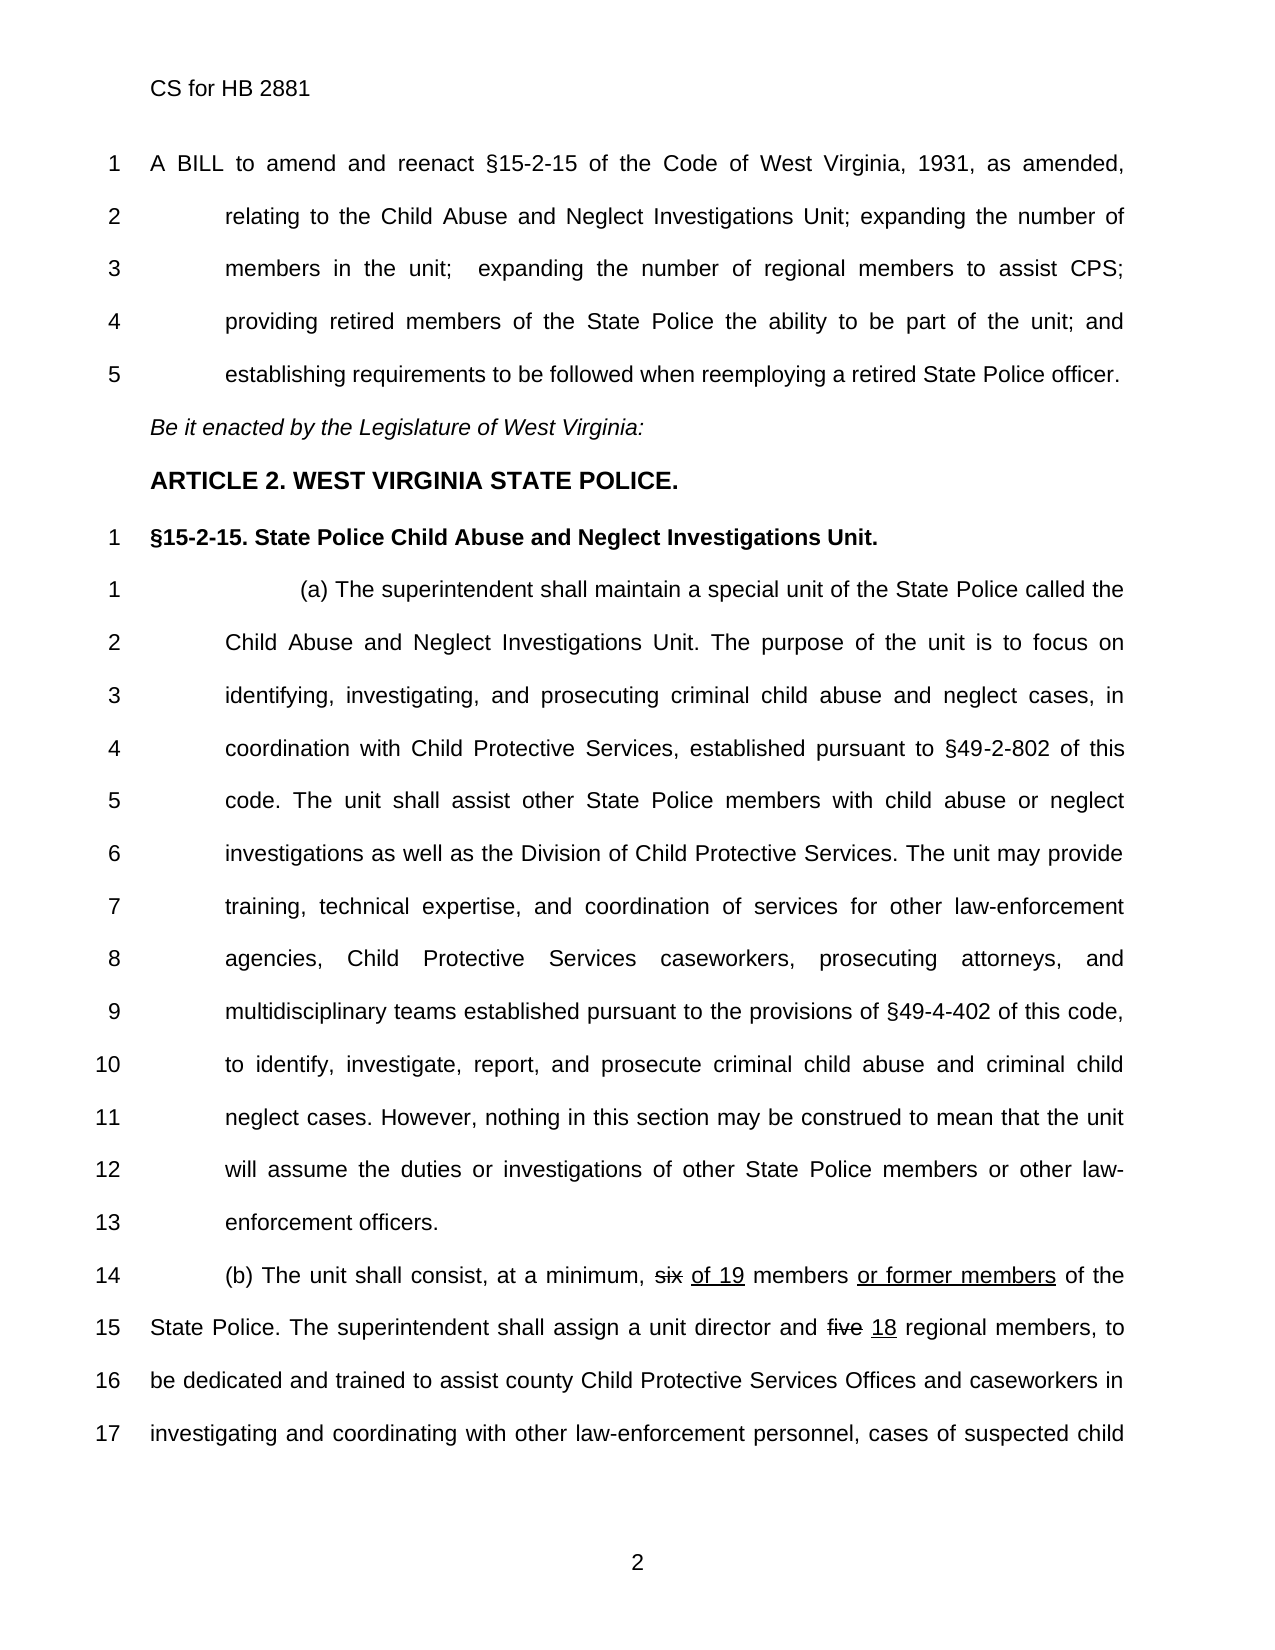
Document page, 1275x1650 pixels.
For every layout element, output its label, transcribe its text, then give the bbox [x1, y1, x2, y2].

text §15-2-15. State Police Child Abuse and Neglect Investigations Unit. [150, 524, 1125, 550]
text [150, 1262, 1125, 1446]
title A BILL to amend and reenact §15-2-15 of the Code of West Virginia, 1931, as amended, relating to the Child Abuse and Neglect Investigations Unit; expanding the number of members in the unit; expanding the number of regional members to assist CPS; providing retired members of the State Police the ability to be part of the unit; and establishing requirements to be followed when reemploying a retired State Police officer. [150, 150, 1125, 387]
text Be it enacted by the Legislature of West Virginia: [150, 413, 1125, 440]
subtitle ARTICLE 2. WEST VIRGINIA STATE POLICE. [150, 466, 1125, 495]
text (a) The superintendent shall maintain a special unit of the State Police called the Child Abuse and Neglect Investigations Unit. The purpose of the unit is to focus on identifying, investigating, and prosecuting criminal child abuse and neglect cases, in coordination with Child Protective Services, established pursuant to §49-2-802 of this code. The unit shall assist other State Police members with child abuse or neglect investigations as well as the Division of Child Protective Services. The unit may provide training, technical expertise, and coordination of services for other law-enforcement agencies, Child Protective Services caseworkers, prosecuting attorneys, and multidisciplinary teams established pursuant to the provisions of §49-4-402 of this code, to identify, investigate, report, and prosecute criminal child abuse and criminal child neglect cases. However, nothing in this section may be construed to mean that the unit will assume the duties or investigations of other State Police members or other law-enforcement officers. [225, 576, 1125, 1235]
